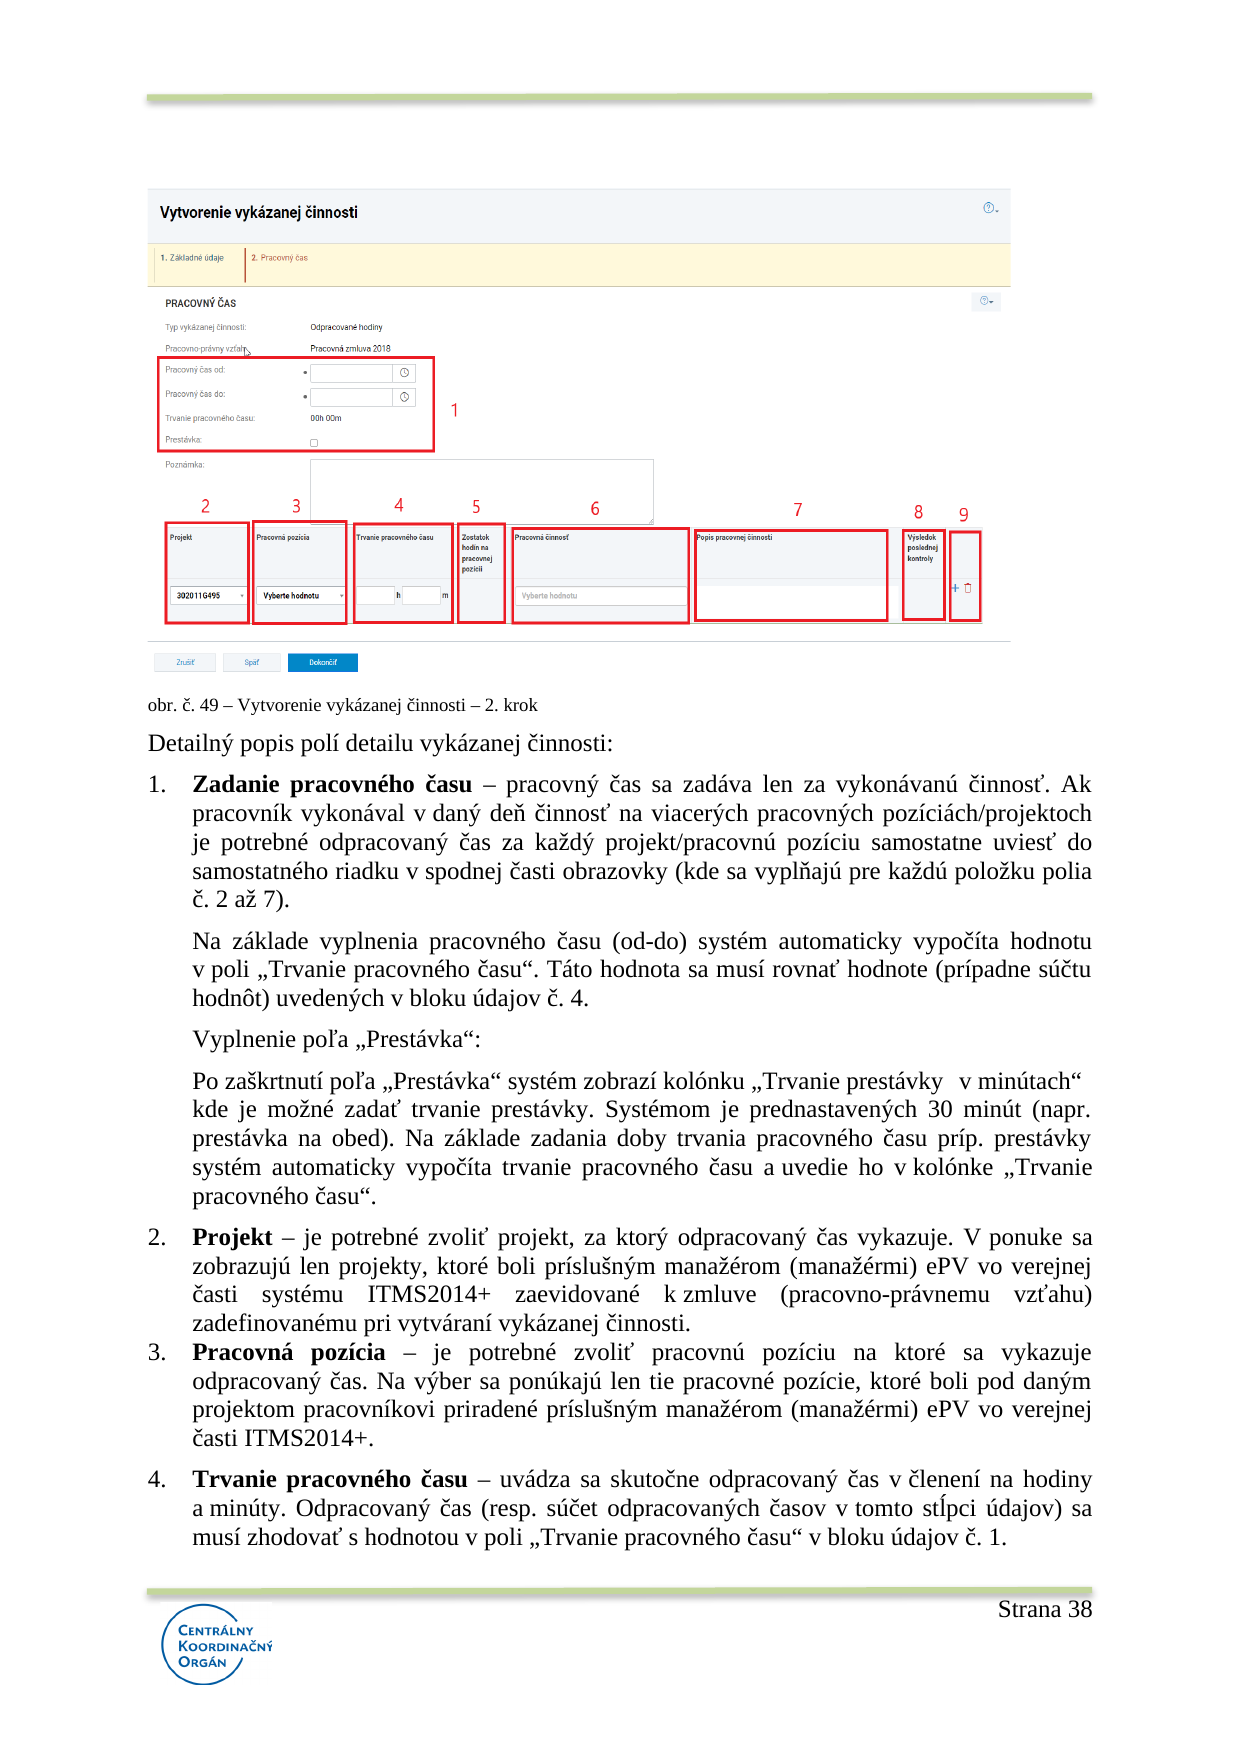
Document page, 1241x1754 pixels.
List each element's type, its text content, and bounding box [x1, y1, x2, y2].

subtitle obr. č. 49 – Vytvorenie vykázanej činnosti – 2. krok [148, 694, 1093, 716]
text Po zaškrtnutí poľa „Prestávka“ systém zobrazí kolónku „Trvanie prestávky v minútach“ kde je možné zadať trvanie prestávky. Systémom je prednastavených 30 minút (napr. prestávka na obed). Na základe zadania doby trvania pracovného času príp. prestávky systém automaticky vypočíta trvanie pracovného času a uvedie ho v kolónke „Trvanie pracovného času“. [192, 1066, 1093, 1209]
subtitle Detailný popis polí detailu vykázanej činnosti: [148, 728, 1093, 757]
picture [159, 1602, 272, 1684]
list Zadanie pracovného času – pracovný čas sa zadáva len za vykonávanú činnosť. Ak pracovník vykonával v daný deň činnosť na viacerých pracovných pozíciách/projektoch je potrebné odpracovaný čas za každý projekt/pracovnú pozíciu samostatne uviesť do samostatného riadku v spodnej časti obrazovky (kde sa vyplňajú pre každú položku polia č. 2 až 7). [148, 769, 1093, 913]
list Pracovná pozícia – je potrebné zvoliť pracovnú pozíciu na ktoré sa vykazuje odpracovaný čas. Na výber sa ponúkajú len tie pracovné pozície, ktoré boli pod daným projektom pracovníkovi priradené príslušným manažérom (manažérmi) ePV vo verejnej časti ITMS2014+. [148, 1337, 1093, 1452]
list Vyplnenie poľa „Prestávka“: [192, 1024, 1093, 1053]
list Na základe vyplnenia pracovného času (od-do) systém automaticky vypočíta hodnotu v poli „Trvanie pracovného času“. Táto hodnota sa musí rovnať hodnote (prípadne súčtu hodnôt) uvedených v bloku údajov č. 4. [192, 926, 1093, 1012]
list Projekt – je potrebné zvoliť projekt, za ktorý odpracovaný čas vykazuje. V ponuke sa zobrazujú len projekty, ktoré boli príslušným manažérom (manažérmi) ePV vo verejnej časti systému ITMS2014+ zaevidované k zmluve (pracovno-právnemu vzťahu) zadefinovanému pri vytváraní vykázanej činnosti. [148, 1222, 1093, 1337]
picture [147, 188, 1011, 682]
list Trvanie pracovného času – uvádza sa skutočne odpracovaný čas v členení na hodiny a minúty. Odpracovaný čas (resp. súčet odpracovaných časov v tomto stĺpci údajov) sa musí zhodovať s hodnotou v poli „Trvanie pracovného času“ v bloku údajov č. 1. [148, 1464, 1093, 1551]
